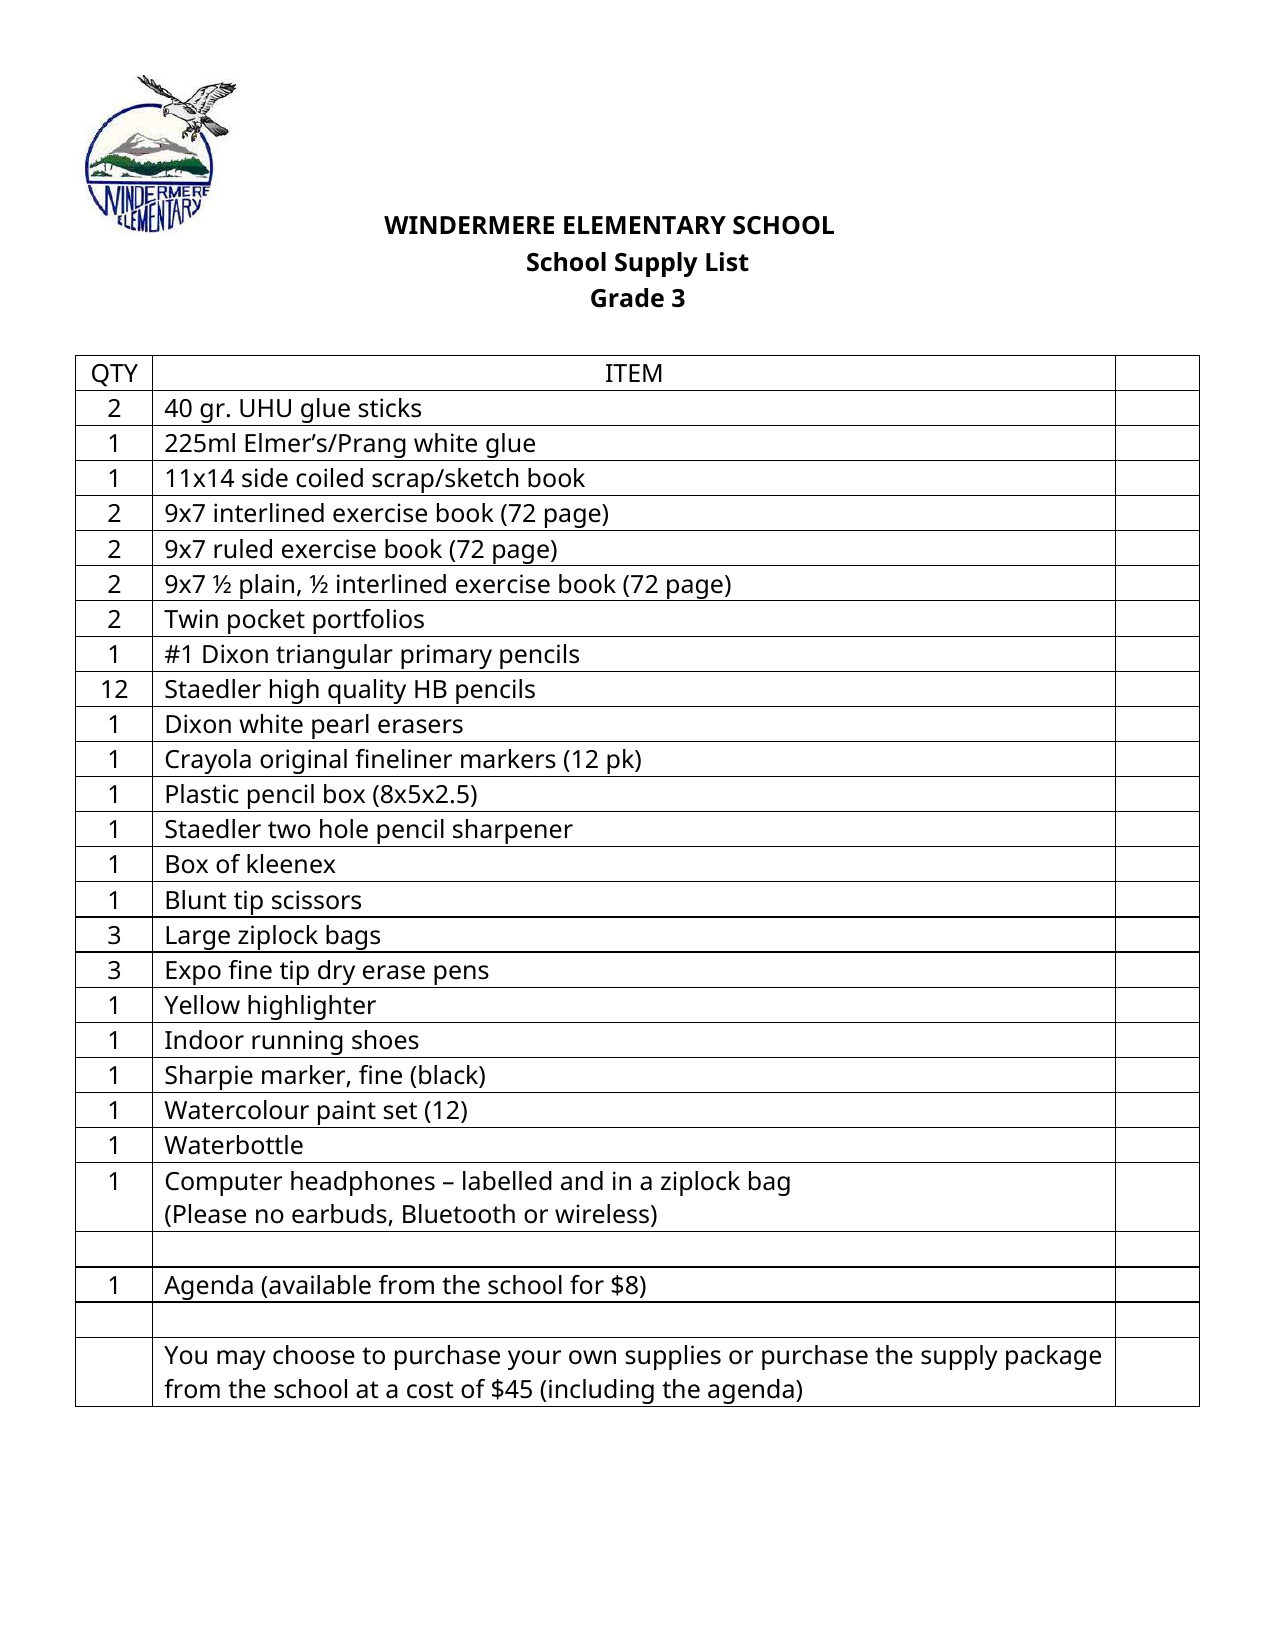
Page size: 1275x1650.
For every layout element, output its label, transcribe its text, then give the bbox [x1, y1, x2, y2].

text School Supply List [75, 244, 1200, 278]
table_cell 1 [76, 812, 152, 846]
table_cell Computer headphones – labelled and in a ziplock bag (Please no earbuds, Bluetooth or wireless) [153, 1163, 1115, 1231]
table_cell Waterbottle [153, 1128, 1115, 1162]
text WINDERMERE ELEMENTARY SCHOOL [75, 75, 1200, 242]
table_cell 2 [76, 496, 152, 530]
table_cell [1116, 777, 1199, 811]
table_cell [76, 1232, 152, 1266]
table_cell [1116, 742, 1199, 776]
table_cell [153, 1232, 1115, 1266]
table_cell [1116, 1093, 1199, 1127]
table_cell Staedler two hole pencil sharpener [153, 812, 1115, 846]
table_cell 3 [76, 953, 152, 987]
table_cell [1116, 566, 1199, 600]
table_cell [1116, 918, 1199, 951]
table_header [1116, 356, 1199, 390]
table_cell Blunt tip scissors [153, 882, 1115, 916]
table_cell 1 [76, 988, 152, 1022]
table_cell [1116, 707, 1199, 741]
picture [75, 75, 238, 235]
table_cell [76, 1338, 152, 1406]
table_cell 2 [76, 566, 152, 600]
table_cell [1116, 1268, 1199, 1301]
table_cell [1116, 1058, 1199, 1092]
table_cell 40 gr. UHU glue sticks [153, 391, 1115, 425]
table_cell 9x7 ½ plain, ½ interlined exercise book (72 page) [153, 566, 1115, 600]
table_cell 1 [76, 1128, 152, 1162]
table_cell [153, 1303, 1115, 1337]
table_cell 1 [76, 1163, 152, 1231]
table_cell [1116, 426, 1199, 460]
table_cell Sharpie marker, fine (black) [153, 1058, 1115, 1092]
table_cell [1116, 1128, 1199, 1162]
table_cell 225ml Elmer’s/Prang white glue [153, 426, 1115, 460]
text Grade 3 [75, 281, 1200, 315]
table_cell [1116, 1163, 1199, 1231]
table_cell Watercolour paint set (12) [153, 1093, 1115, 1127]
table_cell [1116, 988, 1199, 1022]
table_cell 9x7 interlined exercise book (72 page) [153, 496, 1115, 530]
table_cell [1116, 882, 1199, 916]
table_cell [1116, 601, 1199, 636]
table_cell Box of kleenex [153, 847, 1115, 881]
table_cell Yellow highlighter [153, 988, 1115, 1022]
table_cell Crayola original fineliner markers (12 pk) [153, 742, 1115, 776]
table_cell You may choose to purchase your own supplies or purchase the supply package from the school at a cost of $45 (including the agenda) [153, 1338, 1115, 1406]
table_cell [1116, 496, 1199, 530]
table_cell [1116, 1023, 1199, 1057]
table_cell 9x7 ruled exercise book (72 page) [153, 531, 1115, 565]
table_cell Large ziplock bags [153, 918, 1115, 951]
table_cell 2 [76, 601, 152, 636]
table_cell [1116, 953, 1199, 987]
table_cell 1 [76, 847, 152, 881]
table_cell 2 [76, 391, 152, 425]
table_cell 1 [76, 461, 152, 495]
table_cell 11x14 side coiled scrap/sketch book [153, 461, 1115, 495]
table_cell Agenda (available from the school for $8) [153, 1268, 1115, 1301]
table_cell [1116, 1338, 1199, 1406]
table_cell 1 [76, 1023, 152, 1057]
table_cell [1116, 1303, 1199, 1337]
table_cell 2 [76, 531, 152, 565]
table_cell [1116, 812, 1199, 846]
table_cell #1 Dixon triangular primary pencils [153, 637, 1115, 671]
table_cell 1 [76, 1093, 152, 1127]
table_cell [1116, 1232, 1199, 1266]
table_cell [1116, 847, 1199, 881]
table_cell Indoor running shoes [153, 1023, 1115, 1057]
table_cell [1116, 531, 1199, 565]
table_cell Staedler high quality HB pencils [153, 672, 1115, 706]
table_cell 1 [76, 707, 152, 741]
table_cell Twin pocket portfolios [153, 601, 1115, 636]
table_cell [1116, 672, 1199, 706]
table_cell [1116, 391, 1199, 425]
table_cell Expo fine tip dry erase pens [153, 953, 1115, 987]
table_header ITEM [153, 356, 1115, 390]
table_cell [1116, 461, 1199, 495]
table_cell 1 [76, 426, 152, 460]
table_cell [1116, 637, 1199, 671]
table_cell Plastic pencil box (8x5x2.5) [153, 777, 1115, 811]
table_cell 1 [76, 777, 152, 811]
table_cell 3 [76, 918, 152, 951]
table_cell 12 [76, 672, 152, 706]
table_cell 1 [76, 1268, 152, 1301]
table_cell Dixon white pearl erasers [153, 707, 1115, 741]
table_header QTY [76, 356, 152, 390]
table_cell 1 [76, 1058, 152, 1092]
table_cell [76, 1303, 152, 1337]
table_cell 1 [76, 882, 152, 916]
table_cell 1 [76, 637, 152, 671]
table_cell 1 [76, 742, 152, 776]
